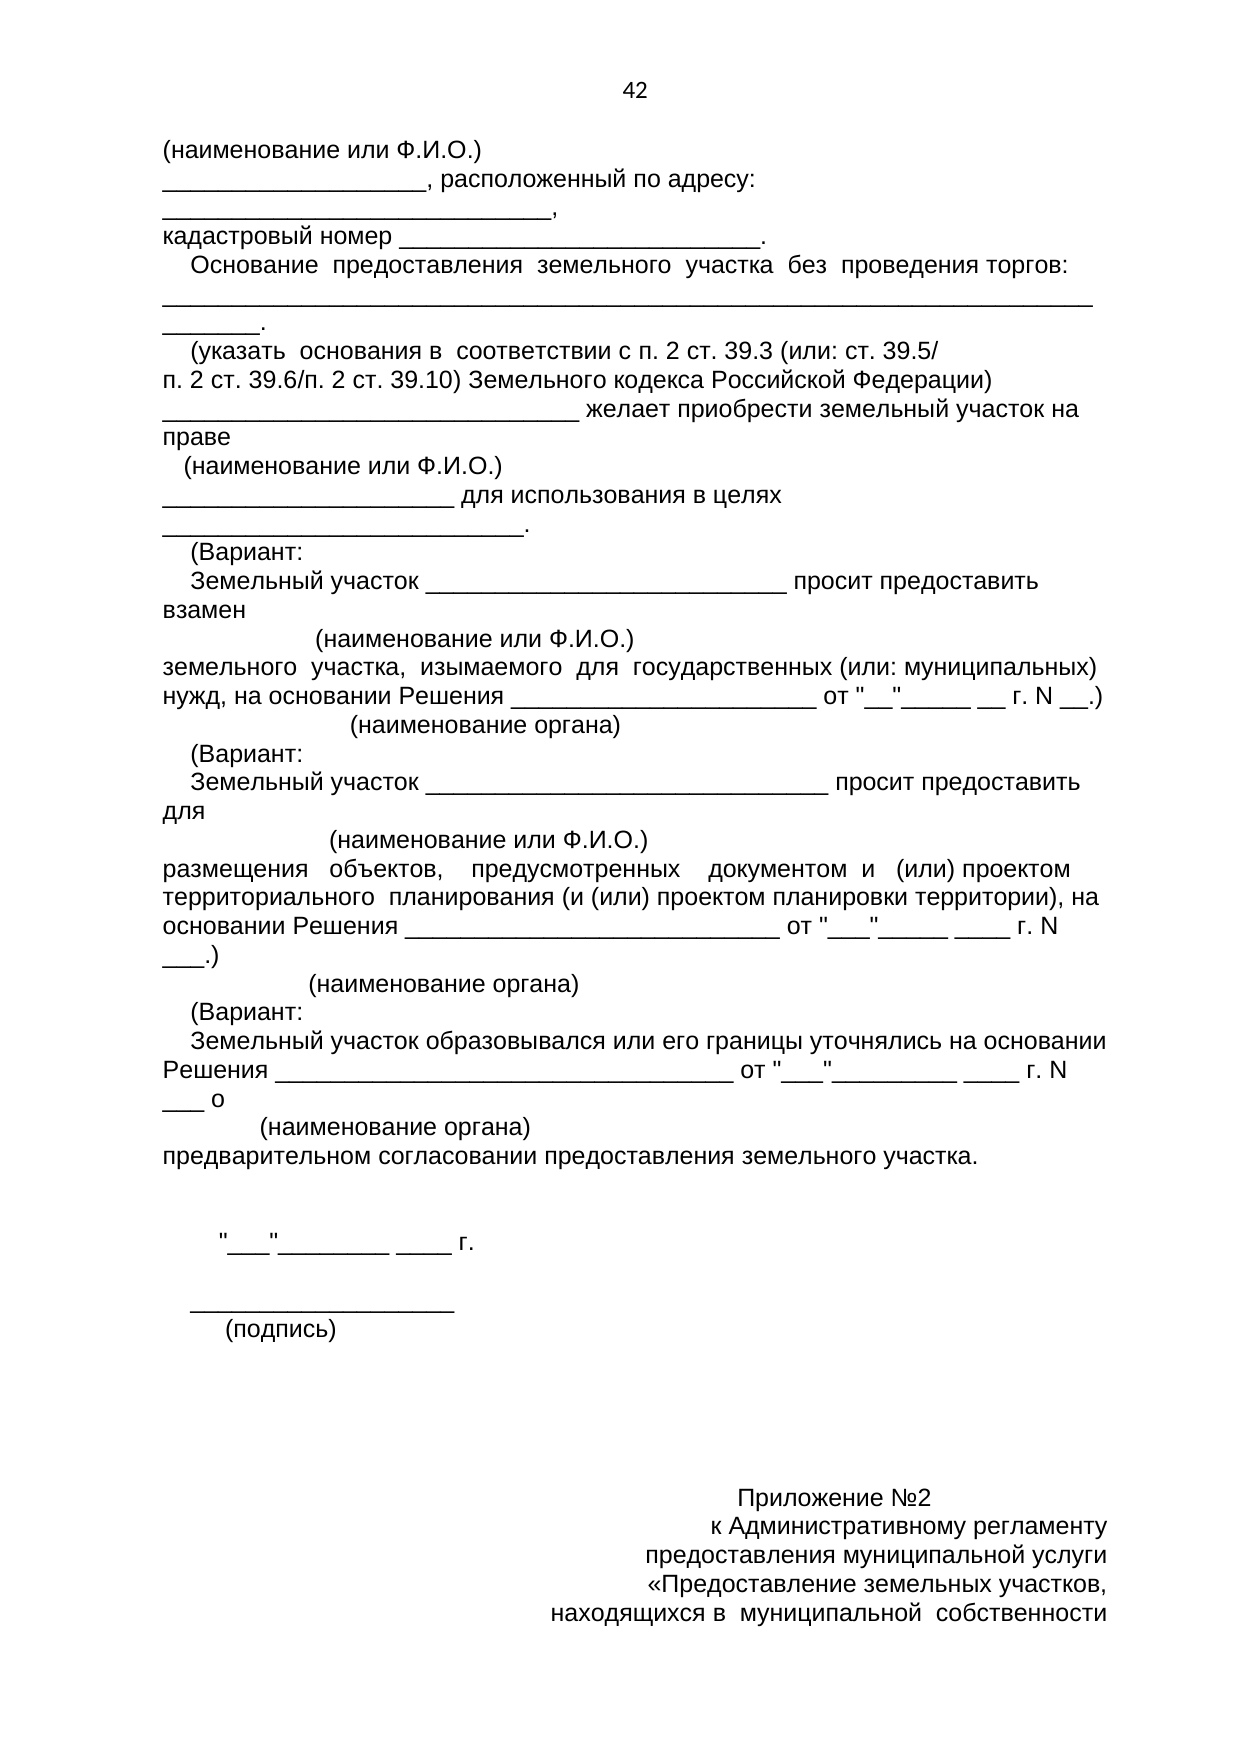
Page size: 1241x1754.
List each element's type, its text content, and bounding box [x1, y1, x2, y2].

text ___________________ [162, 1285, 1107, 1314]
text п. 2 ст. 39.6/п. 2 ст. 39.10) Земельного кодекса Российской Федерации) [162, 365, 1107, 394]
text (наименование или Ф.И.О.) [162, 135, 1107, 164]
text земельного участка, изымаемого для государственных (или: муниципальных) [162, 652, 1107, 681]
text территориального планирования (и (или) проектом планировки территории), на [162, 882, 1107, 911]
text Земельный участок _____________________________ просит предоставить для [162, 767, 1107, 825]
text Земельный участок образовывался или его границы уточнялись на основании [162, 1026, 1107, 1055]
text (Вариант: [162, 739, 1107, 767]
text предоставления муниципальной услуги [605, 1540, 1107, 1569]
text ______________________________ желает приобрести земельный участок на праве [162, 394, 1107, 451]
text (наименование или Ф.И.О.) [162, 825, 1107, 854]
text ___________________, расположенный по адресу: ____________________________, [162, 164, 1107, 221]
text (указать основания в соответствии с п. 2 ст. 39.3 (или: ст. 39.5/ [162, 336, 1107, 365]
text кадастровый номер __________________________. [162, 221, 1107, 250]
text (наименование или Ф.И.О.) [162, 451, 1107, 480]
text "___"________ ____ г. [162, 1227, 1107, 1256]
text нужд, на основании Решения ______________________ от "__"_____ __ г. N __.) [162, 681, 1107, 710]
text Основание предоставления земельного участка без проведения торгов: [162, 250, 1107, 279]
text (наименование органа) [162, 710, 1107, 739]
text (наименование органа) [162, 1112, 1107, 1141]
text Решения _________________________________ от "___"_________ ____ г. N ___ о [162, 1055, 1107, 1112]
text находящихся в муниципальной собственности [162, 1597, 1107, 1626]
text предварительном согласовании предоставления земельного участка. [162, 1141, 1107, 1170]
text к Административному регламенту [605, 1511, 1107, 1540]
text размещения объектов, предусмотренных документом и (или) проектом [162, 854, 1107, 882]
text Приложение №2 [561, 1482, 1107, 1511]
text Земельный участок __________________________ просит предоставить взамен [162, 566, 1107, 624]
text __________________________________________________________________________. [162, 279, 1107, 336]
text _____________________ для использования в целях __________________________. [162, 480, 1107, 537]
text основании Решения ___________________________ от "___"_____ ____ г. N ___.) [162, 911, 1107, 969]
text «Предоставление земельных участков, [162, 1569, 1107, 1597]
text (наименование органа) [162, 969, 1107, 997]
text (наименование или Ф.И.О.) [162, 624, 1107, 652]
text (Вариант: [162, 537, 1107, 566]
text (Вариант: [162, 997, 1107, 1026]
text (подпись) [162, 1314, 1107, 1342]
